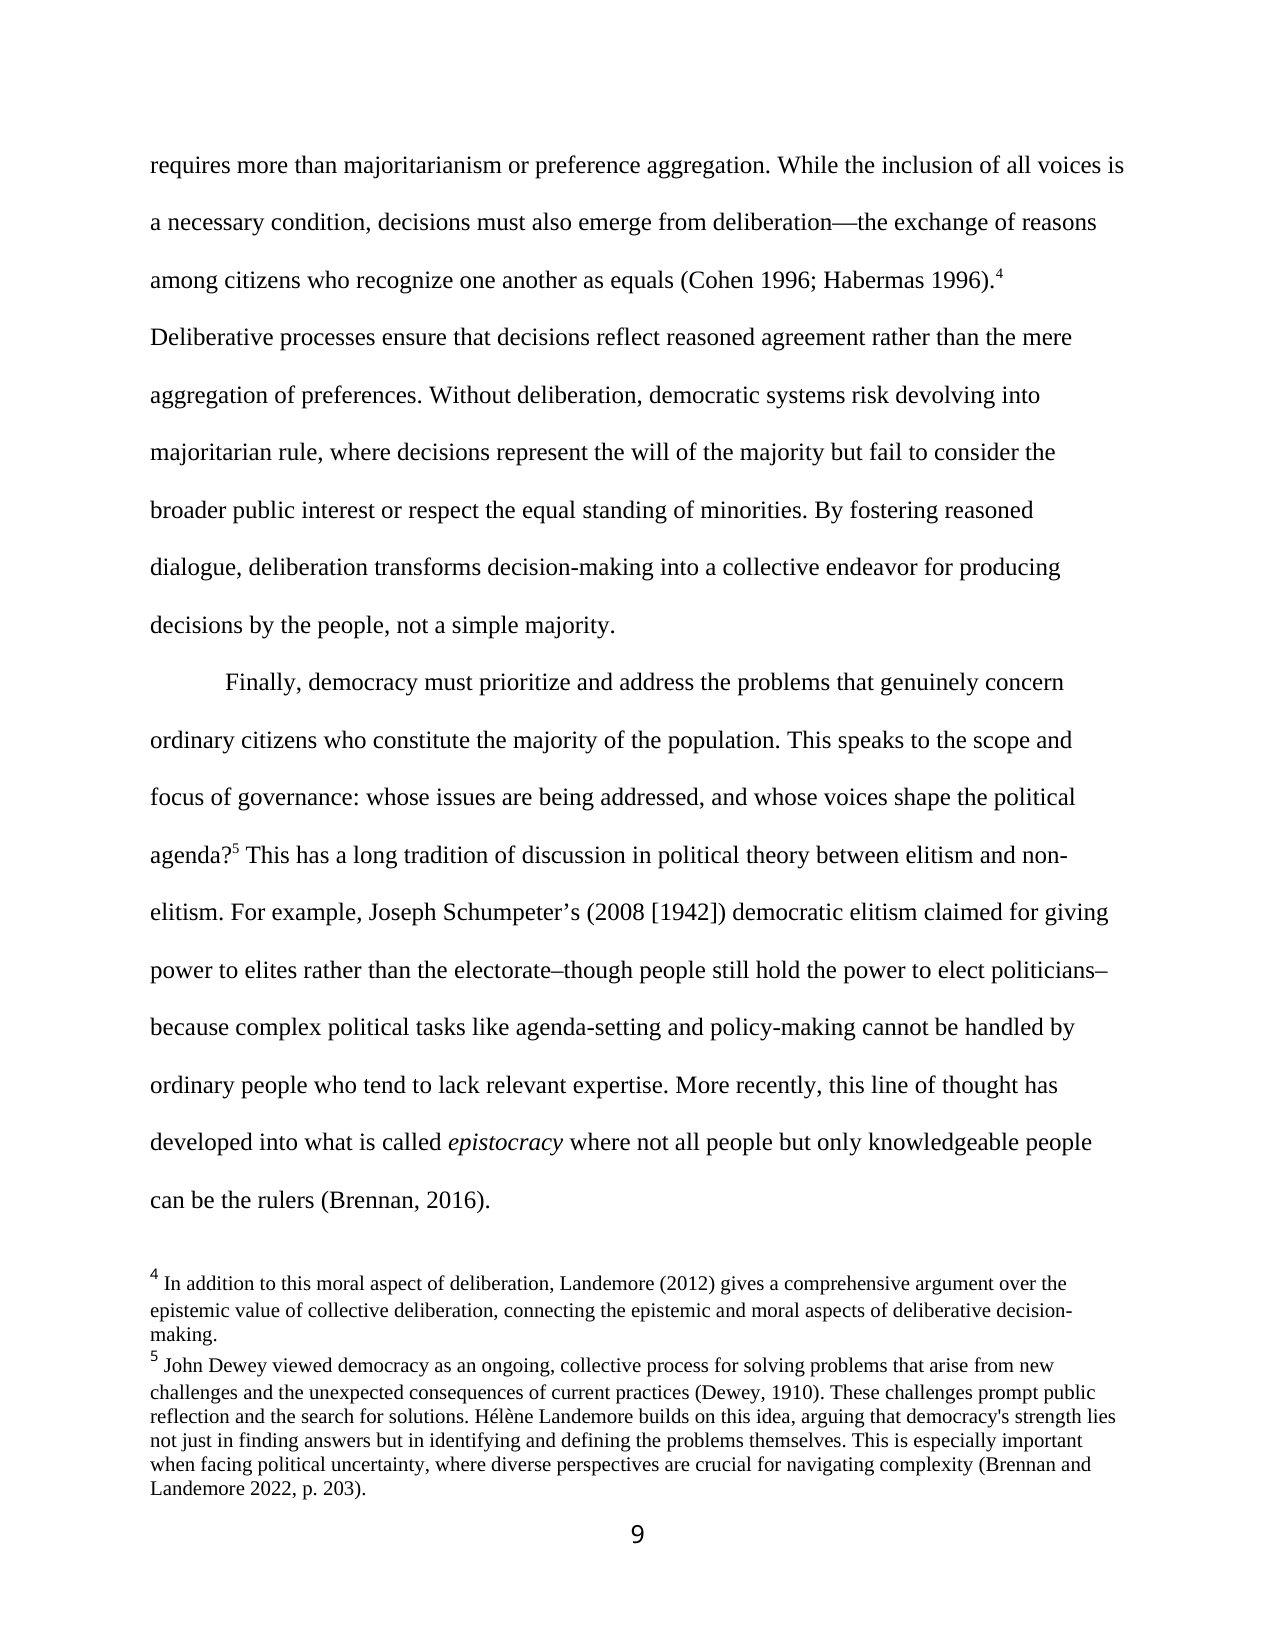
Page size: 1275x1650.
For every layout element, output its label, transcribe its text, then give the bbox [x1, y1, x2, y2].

text Finally, democracy must prioritize and address the problems that genuinely concern ordinary citizens who constitute the majority of the population. This speaks to the scope and focus of governance: whose issues are being addressed, and whose voices shape the political agenda? This has a long tradition of discussion in political theory between elitism and non-elitism. For example, Joseph Schumpeter’s (2008 [1942]) democratic elitism claimed for giving power to elites rather than the electorate–though people still hold the power to elect politicians–because complex political tasks like agenda-setting and policy-making cannot be handled by ordinary people who tend to lack relevant expertise. More recently, this line of thought has developed into what is called epistocracy where not all people but only knowledgeable people can be the rulers (Brennan, 2016). [150, 667, 1125, 1214]
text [150, 150, 1125, 639]
